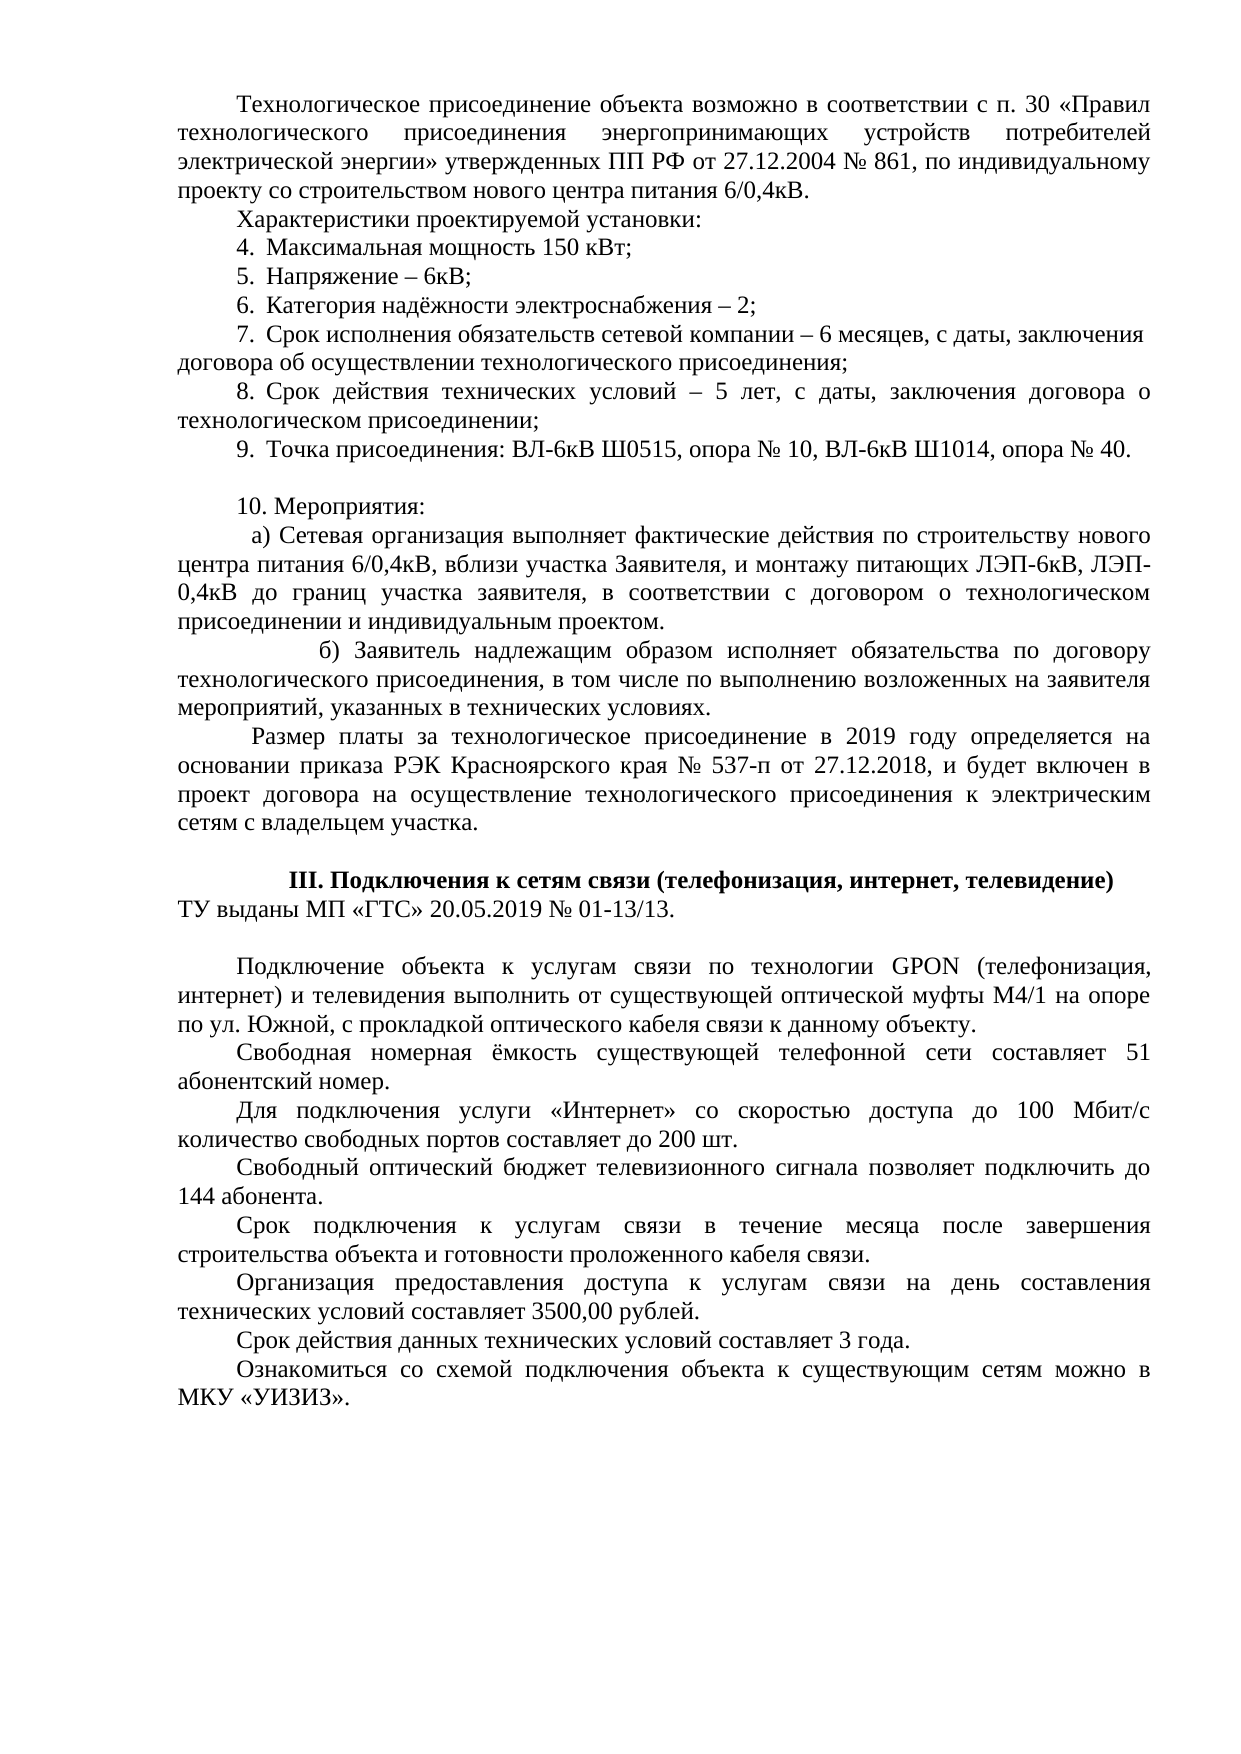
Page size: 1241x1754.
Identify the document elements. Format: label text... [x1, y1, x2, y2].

text Подключение объекта к услугам связи по технологии GPON (телефонизация, интернет) и телевидения выполнить от существующей оптической муфты М4/1 на опоре по ул. Южной, с прокладкой оптического кабеля связи к данному объекту. [177, 951, 1152, 1037]
text Технологическое присоединение объекта возможно в соответствии с п. 30 «Правил технологического присоединения энергопринимающих устройств потребителей электрической энергии» утвержденных ПП РФ от 27.12.2004 № 861, по индивидуальному проекту со строительством нового центра питания 6/0,4кВ. [177, 89, 1152, 204]
text Свободная номерная ёмкость существующей телефонной сети составляет 51 абонентский номер. [177, 1037, 1152, 1095]
list Срок исполнения обязательств сетевой компании – 6 месяцев, с даты, заключения [236, 319, 1152, 347]
text а) Сетевая организация выполняет фактические действия по строительству нового центра питания 6/0,4кВ, вблизи участка Заявителя, и монтажу питающих ЛЭП-6кВ, ЛЭП-0,4кВ до границ участка заявителя, в соответствии с договором о технологическом присоединении и индивидуальным проектом. [177, 520, 1152, 635]
text Организация предоставления доступа к услугам связи на день составления технических условий составляет 3500,00 рублей. [177, 1267, 1152, 1325]
text ТУ выданы МП «ГТС» 20.05.2019 № 01-13/13. [177, 894, 1152, 922]
list Напряжение – 6кВ; [236, 261, 1152, 290]
text Характеристики проектируемой установки: [177, 204, 1152, 232]
text Срок действия данных технических условий составляет 3 года. [177, 1325, 1152, 1354]
list Срок действия технических условий – 5 лет, с даты, заключения договора о технологическом присоединении; [177, 376, 1152, 434]
text III. Подключения к сетям связи (телефонизация, интернет, телевидение) [177, 865, 1152, 894]
text Свободный оптический бюджет телевизионного сигнала позволяет подключить до 144 абонента. [177, 1152, 1152, 1210]
text Ознакомиться со схемой подключения объекта к существующим сетям можно в МКУ «УИЗИЗ». [177, 1354, 1152, 1411]
text Для подключения услуги «Интернет» со скоростью доступа до 100 Мбит/с количество свободных портов составляет до 200 шт. [177, 1095, 1152, 1152]
text б) Заявитель надлежащим образом исполняет обязательства по договору технологического присоединения, в том числе по выполнению возложенных на заявителя мероприятий, указанных в технических условиях. [177, 635, 1152, 721]
text Размер платы за технологическое присоединение в 2019 году определяется на основании приказа РЭК Красноярского края № 537-п от 27.12.2018, и будет включен в проект договора на осуществление технологического присоединения к электрическим сетям с владельцем участка. [177, 721, 1152, 836]
list Категория надёжности электроснабжения – 2; [236, 290, 1152, 319]
list Максимальная мощность 150 кВт; [236, 232, 1152, 261]
text договора об осуществлении технологического присоединения; [177, 347, 1152, 376]
text Срок подключения к услугам связи в течение месяца после завершения строительства объекта и готовности проложенного кабеля связи. [177, 1210, 1152, 1267]
list Точка присоединения: ВЛ-6кВ Ш0515, опора № 10, ВЛ-6кВ Ш1014, опора № 40. [236, 434, 1152, 462]
list Мероприятия: [236, 491, 1152, 520]
